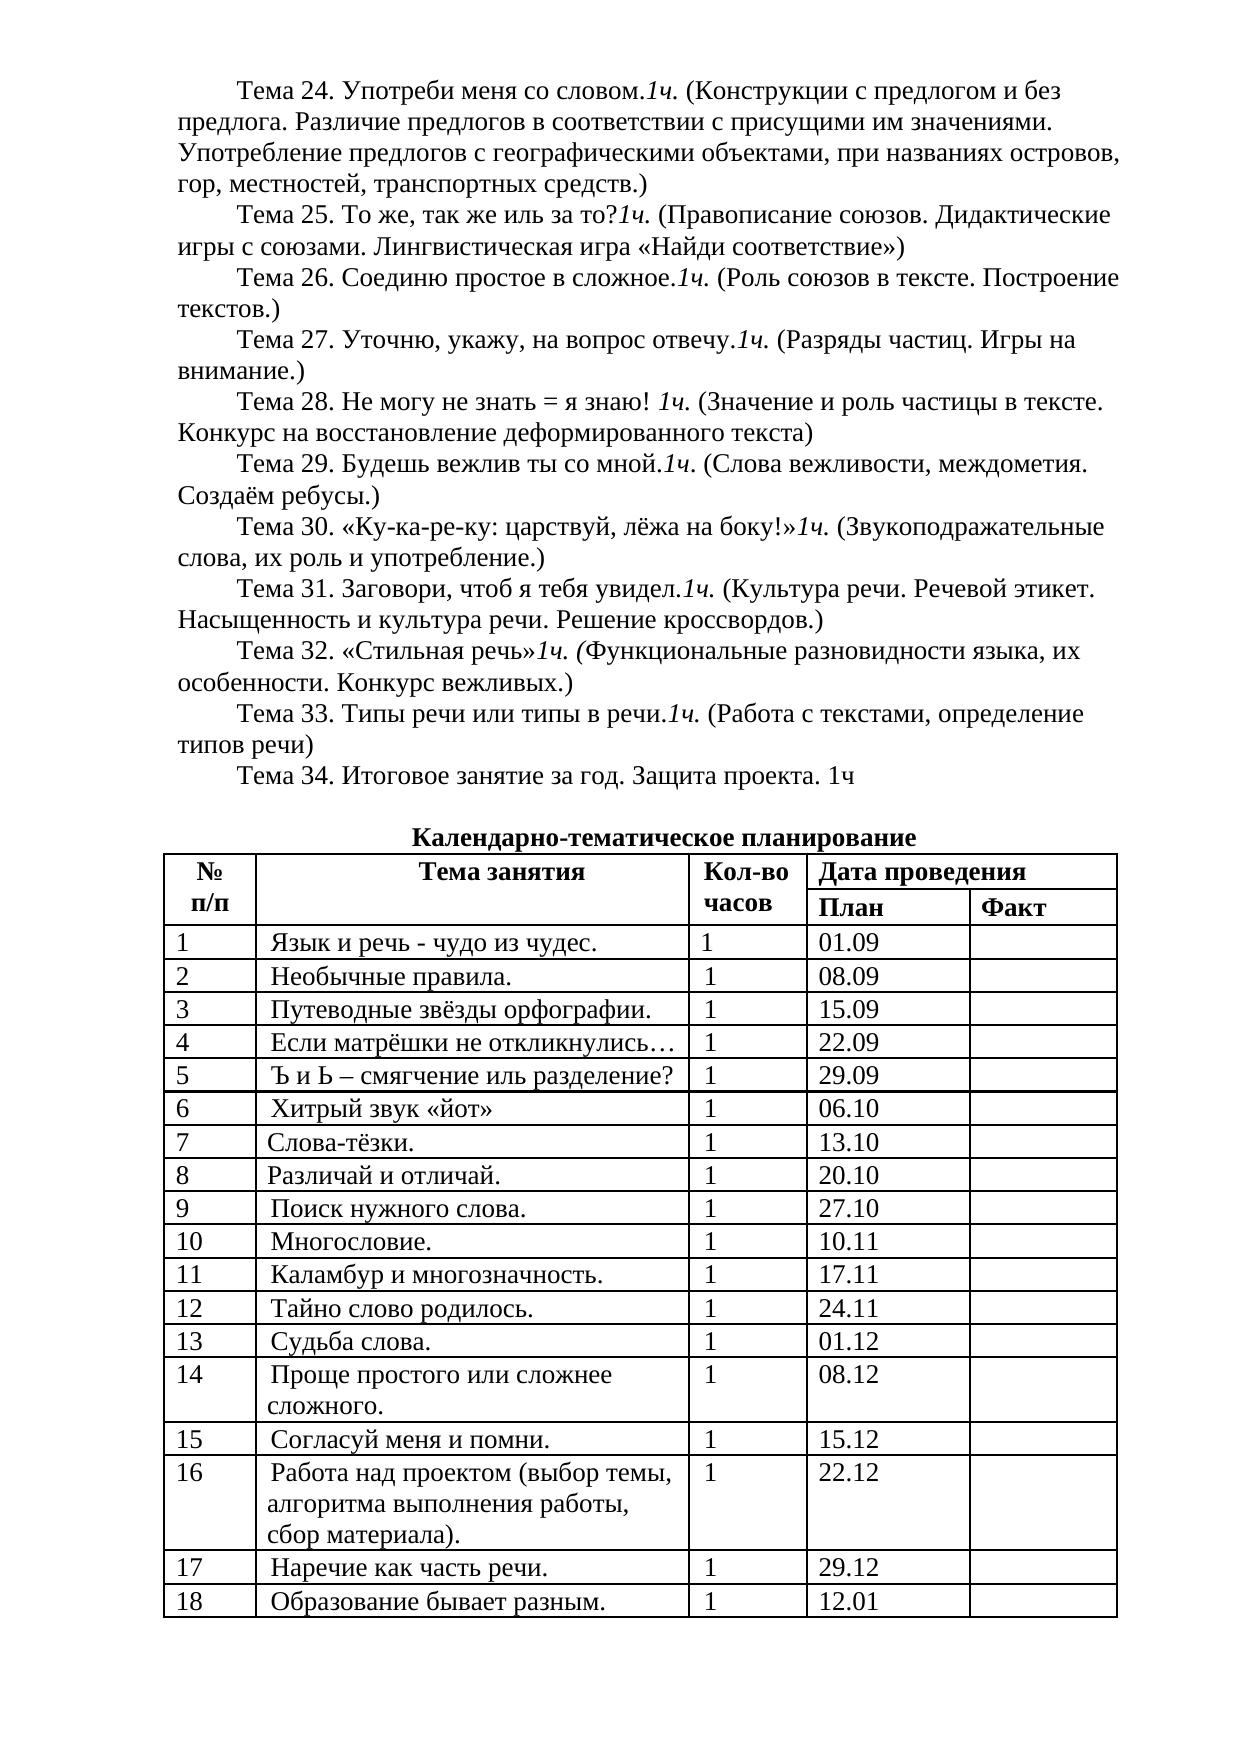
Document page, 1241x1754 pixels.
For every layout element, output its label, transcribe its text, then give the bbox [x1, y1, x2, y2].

text Тема 30. «Ку-ка-ре-ку: царствуй, лёжа на боку!»1ч. (Звукоподражательные слова, их роль и употребление.) [177, 510, 1152, 572]
table_cell Ъ и Ь – смягчение иль разделение? [257, 1059, 688, 1090]
table_cell 01.12 [808, 1325, 969, 1356]
table_cell 16 [165, 1456, 255, 1549]
text Тема 24. Употреби меня со словом.1ч. (Конструкции с предлогом и без предлога. Различие предлогов в соответствии с присущими им значениями. Употребление предлогов с географическими объектами, при названиях островов, гор, местностей, транспортных средств.) [177, 74, 1152, 198]
table_cell 6 [165, 1093, 255, 1124]
table_cell 17.11 [808, 1259, 969, 1290]
table_cell Работа над проектом (выбор темы, алгоритма выполнения работы, сбор материала). [257, 1456, 688, 1549]
table_cell [971, 1259, 1116, 1290]
table_cell [971, 1026, 1116, 1057]
table_cell [971, 1358, 1116, 1421]
table_cell 1 [690, 1585, 806, 1616]
table_cell 15.12 [808, 1423, 969, 1454]
table_cell Поиск нужного слова. [257, 1192, 688, 1223]
table_cell 11 [165, 1259, 255, 1290]
text Тема 31. Заговори, чтоб я тебя увидел.1ч. (Культура речи. Речевой этикет. Насыщенность и культура речи. Решение кроссвордов.) [177, 572, 1152, 634]
table_cell 1 [690, 1192, 806, 1223]
table_cell 06.10 [808, 1093, 969, 1124]
table_cell Слова-тёзки. [257, 1126, 688, 1157]
table_cell Многословие. [257, 1225, 688, 1257]
table_cell 1 [690, 1225, 806, 1257]
table_cell 1 [690, 1059, 806, 1090]
table_cell Путеводные звёзды орфографии. [257, 993, 688, 1024]
table_cell Согласуй меня и помни. [257, 1423, 688, 1454]
table_cell 1 [690, 1423, 806, 1454]
table_cell 08.09 [808, 960, 969, 991]
text Тема 25. То же, так же иль за то?1ч. (Правописание союзов. Дидактические игры с союзами. Лингвистическая игра «Найди соответствие») [177, 198, 1152, 261]
table_cell 08.12 [808, 1358, 969, 1421]
text Календарно-тематическое планирование [177, 821, 1152, 852]
table_cell 1 [690, 1259, 806, 1290]
table_cell 1 [690, 993, 806, 1024]
table_cell 1 [690, 1292, 806, 1323]
table_cell Различай и отличай. [257, 1159, 688, 1190]
table_cell 13.10 [808, 1126, 969, 1157]
table_cell 1 [690, 1159, 806, 1190]
table_cell 27.10 [808, 1192, 969, 1223]
table_cell [971, 1159, 1116, 1190]
table_cell 22.12 [808, 1456, 969, 1549]
table_cell Проще простого или сложнее сложного. [257, 1358, 688, 1421]
table_cell 4 [165, 1026, 255, 1057]
table_header Дата проведения [808, 855, 1116, 888]
table_cell 1 [690, 1551, 806, 1583]
table_cell 14 [165, 1358, 255, 1421]
table_cell [971, 1225, 1116, 1257]
table_header № п/п [165, 855, 255, 924]
table_cell 1 [690, 1126, 806, 1157]
table_cell 12.01 [808, 1585, 969, 1616]
table_cell [971, 1551, 1116, 1583]
table_cell [971, 1059, 1116, 1090]
table_cell Язык и речь - чудо из чудес. [257, 926, 688, 957]
table_cell План [808, 890, 969, 924]
table_cell [971, 1192, 1116, 1223]
table_cell [971, 960, 1116, 991]
table_cell Необычные правила. [257, 960, 688, 991]
table_cell 10 [165, 1225, 255, 1257]
table_cell 2 [165, 960, 255, 991]
table_cell Судьба слова. [257, 1325, 688, 1356]
table_cell [971, 1093, 1116, 1124]
table_cell 1 [690, 960, 806, 991]
text Тема 28. Не могу не знать = я знаю! 1ч. (Значение и роль частицы в тексте. Конкурс на восстановление деформированного текста) [177, 385, 1152, 448]
table_cell [971, 926, 1116, 957]
table_cell Факт [971, 890, 1116, 924]
table_cell 1 [690, 1456, 806, 1549]
text Тема 27. Уточню, укажу, на вопрос отвечу.1ч. (Разряды частиц. Игры на внимание.) [177, 323, 1152, 385]
table_cell [971, 993, 1116, 1024]
table_cell [971, 1292, 1116, 1323]
table_cell 1 [690, 926, 806, 957]
table_cell 1 [690, 1358, 806, 1421]
table_cell 5 [165, 1059, 255, 1090]
table_cell 10.11 [808, 1225, 969, 1257]
table_cell 24.11 [808, 1292, 969, 1323]
table_cell 9 [165, 1192, 255, 1223]
table_cell 1 [165, 926, 255, 957]
text Тема 32. «Стильная речь»1ч. (Функциональные разновидности языка, их особенности. Конкурс вежливых.) [177, 634, 1152, 697]
table_cell 7 [165, 1126, 255, 1157]
table_cell 8 [165, 1159, 255, 1190]
table_cell 3 [165, 993, 255, 1024]
table_cell [971, 1126, 1116, 1157]
table_cell 13 [165, 1325, 255, 1356]
table_cell Образование бывает разным. [257, 1585, 688, 1616]
table_cell 1 [690, 1325, 806, 1356]
text Тема 29. Будешь вежлив ты со мной.1ч. (Слова вежливости, междометия. Создаём ребусы.) [177, 448, 1152, 510]
table_cell 12 [165, 1292, 255, 1323]
table_cell 17 [165, 1551, 255, 1583]
table_cell 1 [690, 1093, 806, 1124]
table_cell 22.09 [808, 1026, 969, 1057]
text Тема 26. Соединю простое в сложное.1ч. (Роль союзов в тексте. Построение текстов.) [177, 261, 1152, 323]
table_cell Хитрый звук «йот» [257, 1093, 688, 1124]
table_cell 1 [690, 1026, 806, 1057]
table_cell Каламбур и многозначность. [257, 1259, 688, 1290]
table_cell 15.09 [808, 993, 969, 1024]
table_header Тема занятия [257, 855, 688, 924]
table_cell 18 [165, 1585, 255, 1616]
table_cell 15 [165, 1423, 255, 1454]
text Тема 34. Итоговое занятие за год. Защита проекта. 1ч [177, 759, 1152, 790]
table_cell [971, 1456, 1116, 1549]
table_cell Тайно слово родилось. [257, 1292, 688, 1323]
table_cell [971, 1325, 1116, 1356]
table_cell 20.10 [808, 1159, 969, 1190]
table_cell 01.09 [808, 926, 969, 957]
table_cell Если матрёшки не откликнулись… [257, 1026, 688, 1057]
table_cell [971, 1423, 1116, 1454]
text Тема 33. Типы речи или типы в речи.1ч. (Работа с текстами, определение типов речи) [177, 697, 1152, 759]
table_cell 29.09 [808, 1059, 969, 1090]
table_cell Наречие как часть речи. [257, 1551, 688, 1583]
table_cell [971, 1585, 1116, 1616]
table_header Кол-во часов [690, 855, 806, 924]
table_cell 29.12 [808, 1551, 969, 1583]
